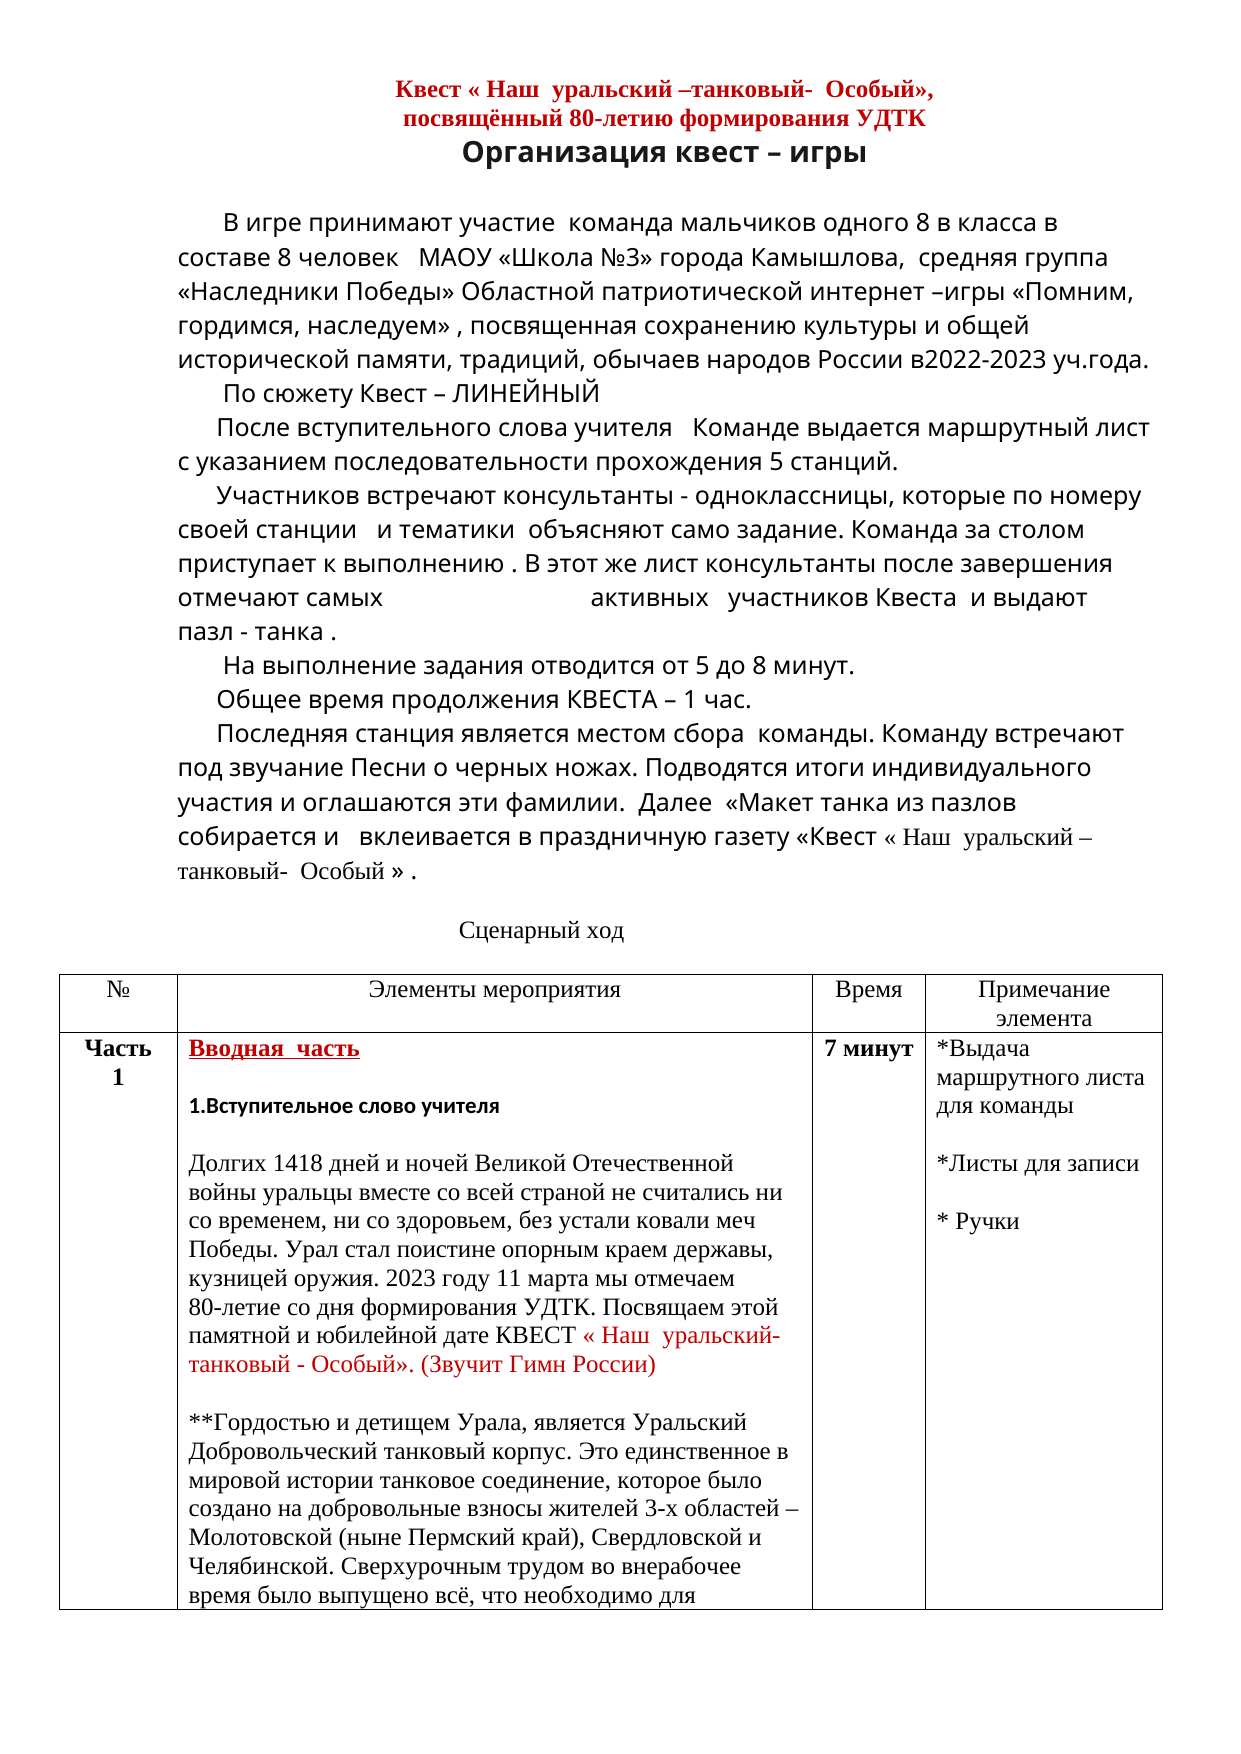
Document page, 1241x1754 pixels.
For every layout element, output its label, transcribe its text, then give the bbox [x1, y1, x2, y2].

text В игре принимают участие команда мальчиков одного 8 в класса в составе 8 человек МАОУ «Школа №3» города Камышлова, средняя группа «Наследники Победы» Областной патриотической интернет –игры «Помним, гордимся, наследуем» , посвященная сохранению культуры и общей исторической памяти, традиций, обычаев народов России в2022-2023 уч.года. [177, 205, 1152, 375]
table_header Время [813, 975, 925, 1032]
text Последняя станция является местом сбора команды. Команду встречают под звучание Песни о черных ножах. Подводятся итоги индивидуального участия и оглашаются эти фамилии. Далее «Макет танка из пазлов собирается и вклеивается в праздничную газету «Квест « Наш уральский –танковый- Особый » . [177, 716, 1152, 886]
text На выполнение задания отводится от 5 до 8 минут. [177, 648, 1152, 682]
text Участников встречают консультанты - одноклассницы, которые по номеру своей станции и тематики объясняют само задание. Команда за столом приступает к выполнению . В этот же лист консультанты после завершения отмечают самых активных участников Квеста и выдают пазл - танка . [177, 478, 1152, 648]
text Квест « Наш уральский –танковый- Особый», посвящённый 80-летию формирования УДТК [177, 74, 1152, 131]
text Сценарный ход [177, 916, 1152, 944]
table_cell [926, 1033, 1162, 1608]
table_header Примечание элемента [926, 975, 1162, 1032]
table_cell 7 минут [813, 1033, 925, 1608]
table_header Элементы мероприятия [178, 975, 812, 1032]
text Организация квест – игры [177, 131, 1152, 171]
table_header № [60, 975, 177, 1032]
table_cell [178, 1033, 812, 1608]
text После вступительного слова учителя Команде выдается маршрутный лист с указанием последовательности прохождения 5 станций. [177, 409, 1152, 478]
table_cell Часть 1 [60, 1033, 177, 1608]
text Общее время продолжения КВЕСТА – 1 час. [177, 682, 1152, 716]
text По сюжету Квест – ЛИНЕЙНЫЙ [177, 375, 1152, 409]
